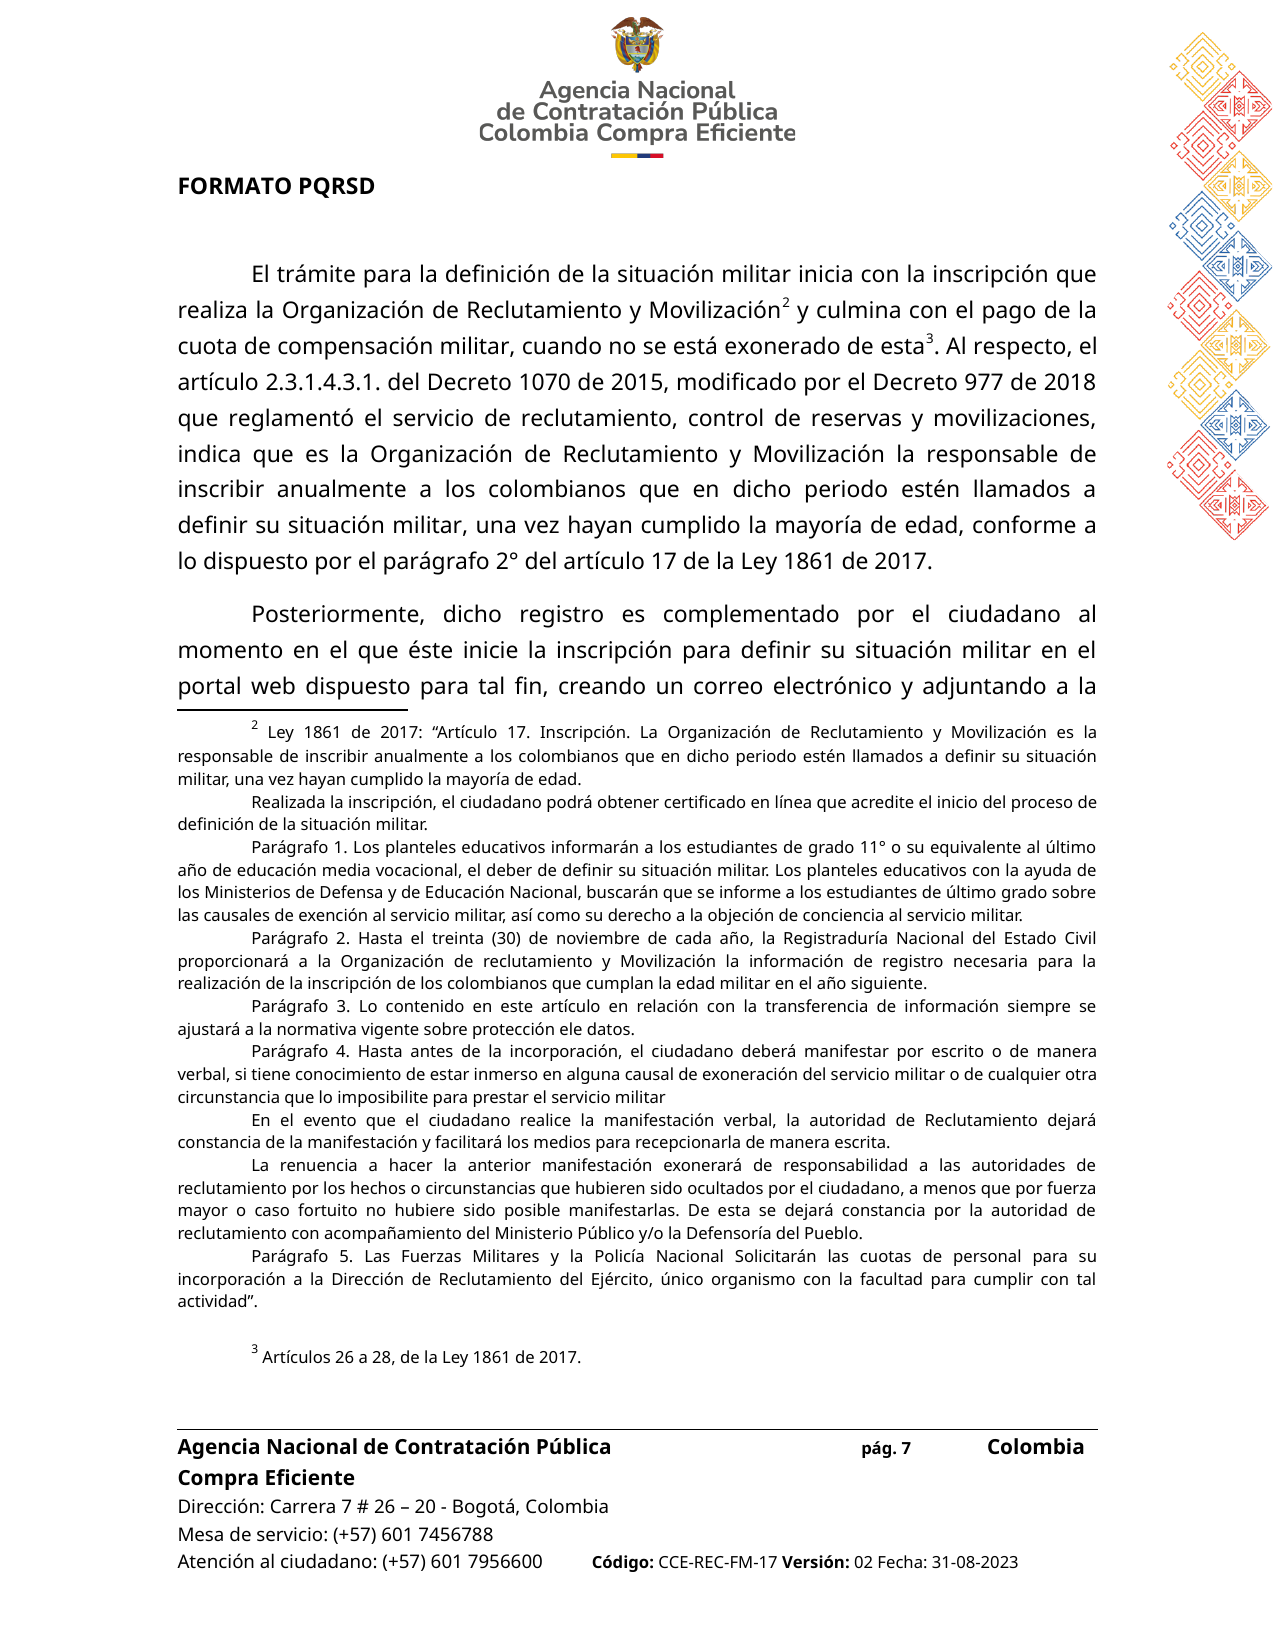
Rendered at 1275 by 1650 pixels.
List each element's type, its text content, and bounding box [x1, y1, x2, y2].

picture [1165, 31, 1272, 538]
text Posteriormente, dicho registro es complementado por el ciudadano al momento en el que éste inicie la inscripción para definir su situación militar en el portal web dispuesto para tal fin, creando un correo electrónico y adjuntando a la plataforma informática sus datos personales y los soportes documentales que acrediten las causales de exoneración y/o aplazamiento, en el cual el ciudadano podrá obtener un certificado en línea que acredite el inicio del proceso. De esta manera, una vez se culmine con el trámite previsto en el Capítulo 4 del Título I de la Parte 3 del Libro 2 del Decreto 1070 de 2015, modificado por el Decreto 977 de 2018, se entiende que la situación militar se acredita resuelta o definida cuando el ciudadano posee tarjeta de reservista militar –de primera o segunda clase–, el certificado digital o cédula militar de que de que tratan los artículos 35, 40 y 41 de la Ley 1861 de 2017. [177, 598, 1098, 701]
picture [479, 17, 796, 158]
text El trámite para la definición de la situación militar inicia con la inscripción que realiza la Organización de Reclutamiento y Movilización y culmina con el pago de la cuota de compensación militar, cuando no se está exonerado de esta. Al respecto, el artículo 2.3.1.4.3.1. del Decreto 1070 de 2015, modificado por el Decreto 977 de 2018 que reglamentó el servicio de reclutamiento, control de reservas y movilizaciones, indica que es la Organización de Reclutamiento y Movilización la responsable de inscribir anualmente a los colombianos que en dicho periodo estén llamados a definir su situación militar, una vez hayan cumplido la mayoría de edad, conforme a lo dispuesto por el parágrafo 2° del artículo 17 de la Ley 1861 de 2017. [177, 258, 1098, 577]
